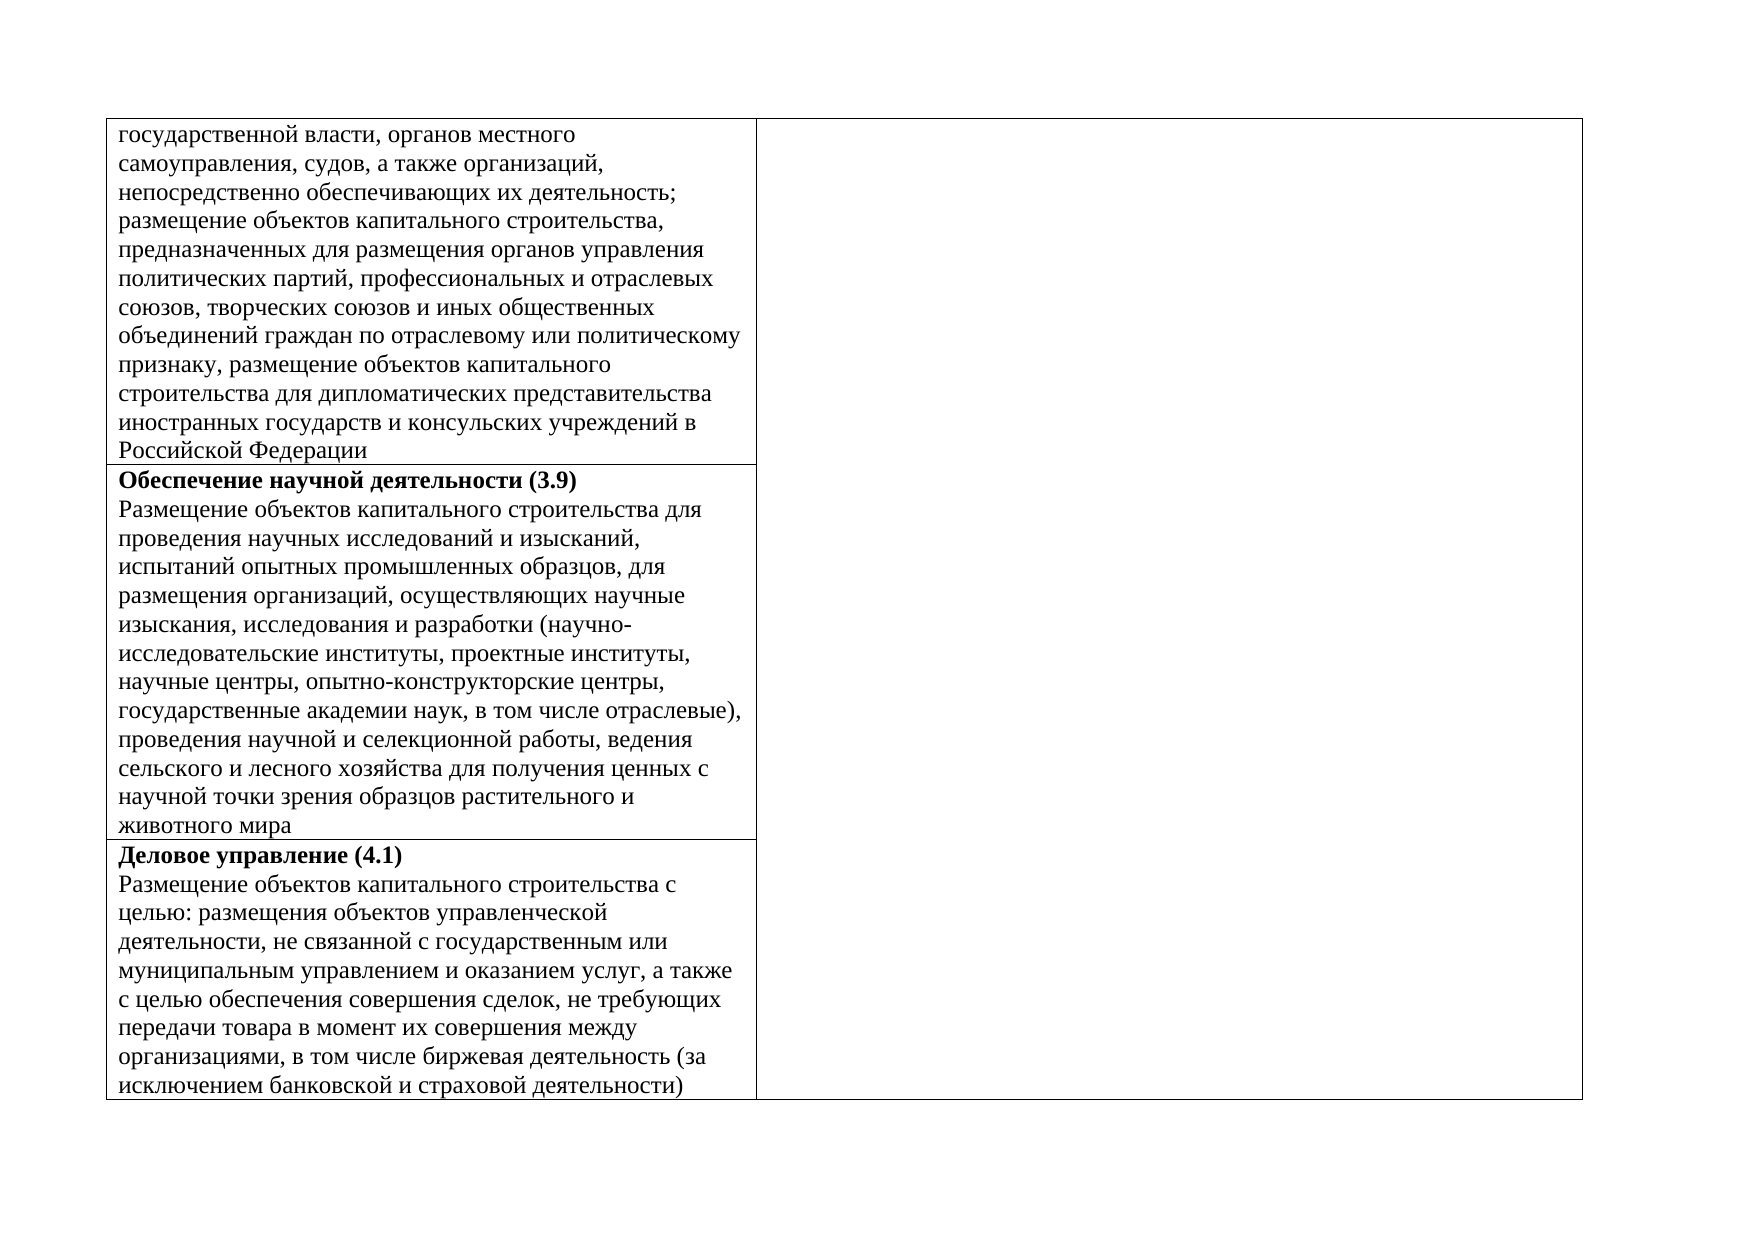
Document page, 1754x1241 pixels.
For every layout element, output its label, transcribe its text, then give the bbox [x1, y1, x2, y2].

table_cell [107, 119, 756, 464]
table_cell Обеспечение научной деятельности (3.9) Размещение объектов капитального строительства для проведения научных исследований и изысканий, испытаний опытных промышленных образцов, для размещения организаций, осуществляющих научные изыскания, исследования и разработки (научно-исследовательские институты, проектные институты, научные центры, опытно-конструкторские центры, государственные академии наук, в том числе отраслевые), проведения научной и селекционной работы, ведения сельского и лесного хозяйства для получения ценных с научной точки зрения образцов растительного и животного мира [107, 465, 756, 839]
table_cell Деловое управление (4.1) Размещение объектов капитального строительства с целью: размещения объектов управленческой деятельности, не связанной с государственным или муниципальным управлением и оказанием услуг, а также с целью обеспечения совершения сделок, не требующих передачи товара в момент их совершения между организациями, в том числе биржевая деятельность (за исключением банковской и страховой деятельности) [107, 840, 756, 1099]
